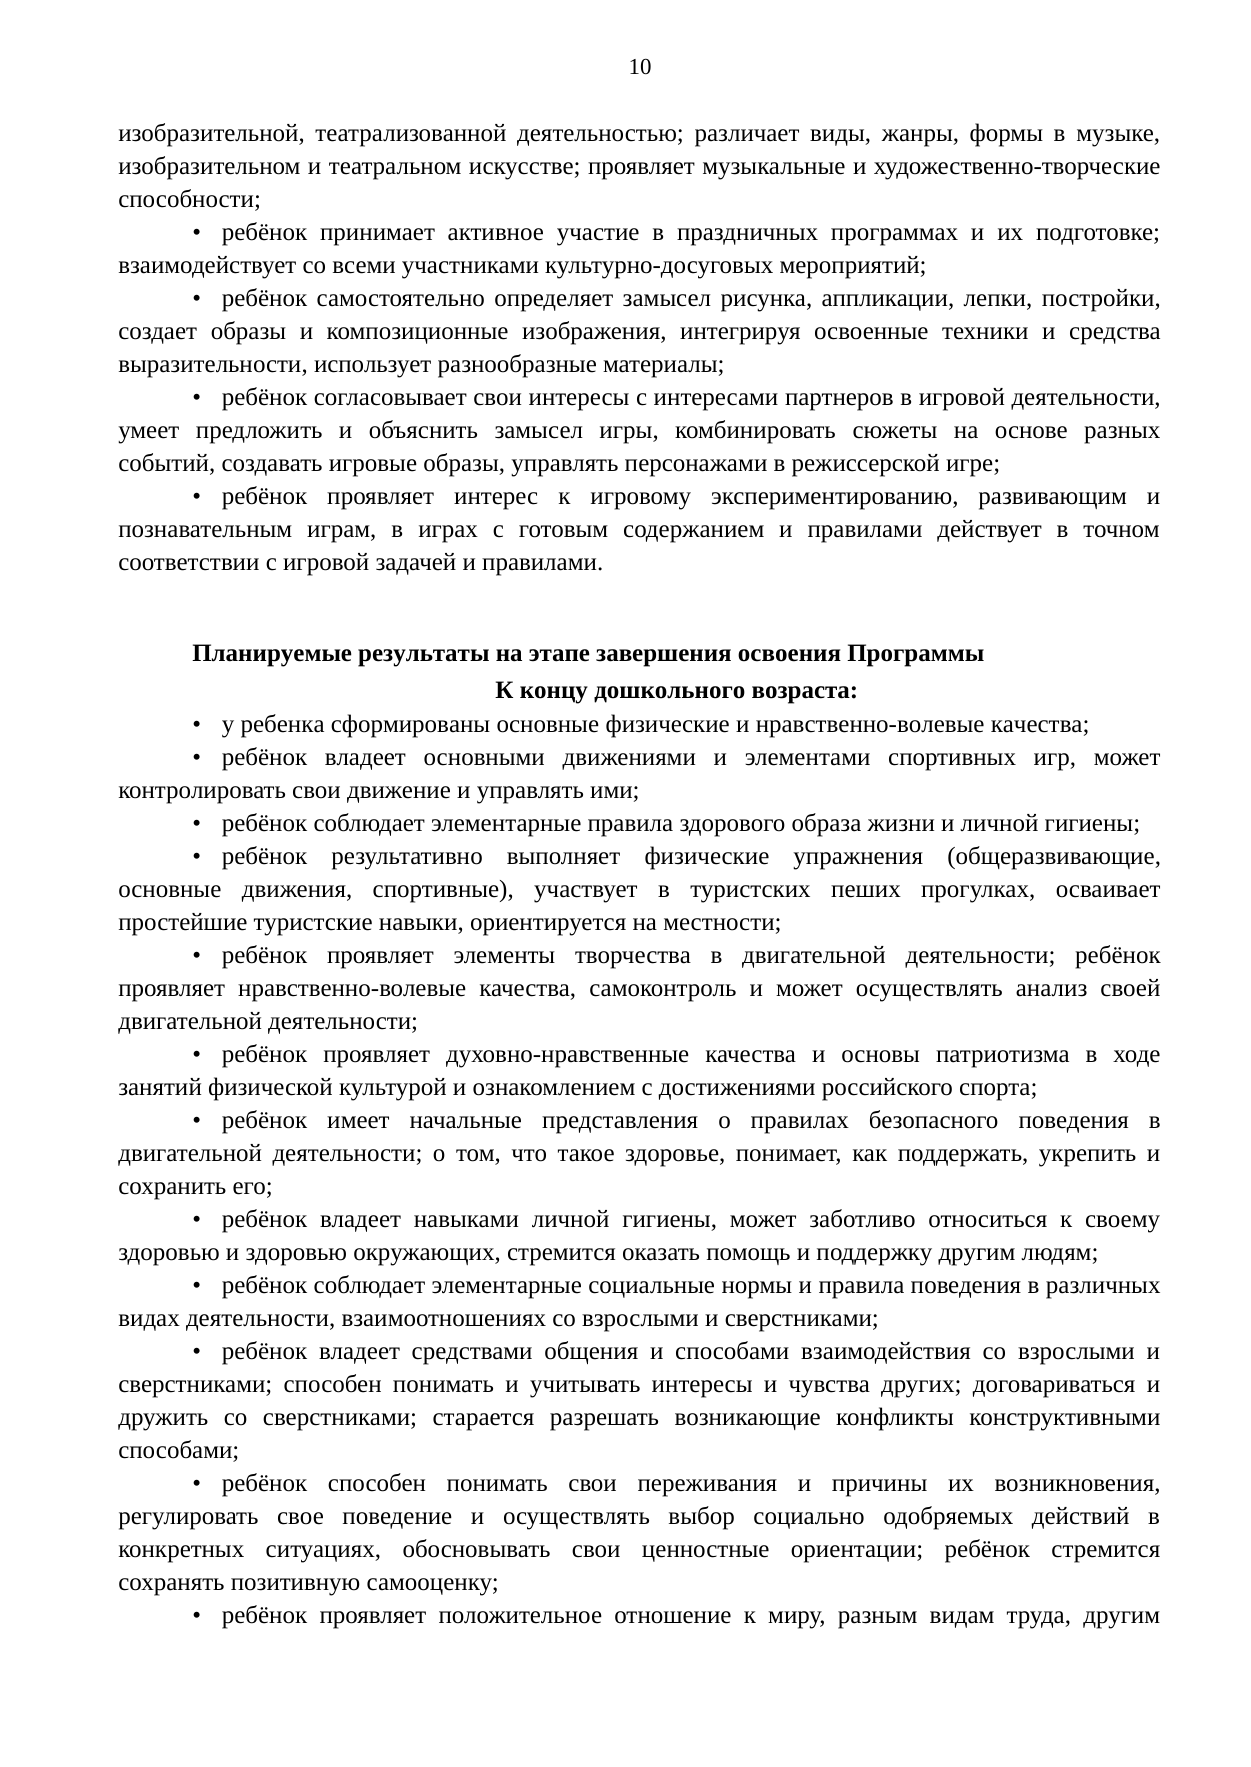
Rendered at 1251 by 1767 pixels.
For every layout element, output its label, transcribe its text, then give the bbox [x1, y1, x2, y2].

list ребёнок соблюдает элементарные социальные нормы и правила поведения в различных видах деятельности, взаимоотношениях со взрослыми и сверстниками; [118, 1270, 1161, 1332]
list ребёнок соблюдает элементарные правила здорового образа жизни и личной гигиены; [118, 808, 1161, 836]
subtitle Планируемые результаты на этапе завершения освоения Программы [118, 638, 1161, 667]
list ребёнок способен понимать свои переживания и причины их возникновения, регулировать свое поведение и осуществлять выбор социально одобряемых действий в конкретных ситуациях, обосновывать свои ценностные ориентации; ребёнок стремится сохранять позитивную самооценку; [118, 1468, 1161, 1596]
list у ребенка сформированы основные физические и нравственно-волевые качества; [118, 709, 1161, 737]
subtitle К концу дошкольного возраста: [118, 676, 1161, 704]
list ребёнок проявляет духовно-нравственные качества и основы патриотизма в ходе занятий физической культурой и ознакомлением с достижениями российского спорта; [118, 1039, 1161, 1101]
list ребёнок самостоятельно определяет замысел рисунка, аппликации, лепки, постройки, создает образы и композиционные изображения, интегрируя освоенные техники и средства выразительности, использует разнообразные материалы; [118, 283, 1161, 378]
list ребёнок владеет основными движениями и элементами спортивных игр, может контролировать свои движение и управлять ими; [118, 742, 1161, 803]
list ребёнок принимает активное участие в праздничных программах и их подготовке; взаимодействует со всеми участниками культурно-досуговых мероприятий; [118, 217, 1161, 279]
list ребёнок проявляет интерес к игровому экспериментированию, развивающим и познавательным играм, в играх с готовым содержанием и правилами действует в точном соответствии с игровой задачей и правилами. [118, 481, 1161, 576]
list ребёнок результативно выполняет физические упражнения (общеразвивающие, основные движения, спортивные), участвует в туристских пеших прогулках, осваивает простейшие туристские навыки, ориентируется на местности; [118, 841, 1161, 936]
list ребёнок проявляет элементы творчества в двигательной деятельности; ребёнок проявляет нравственно-волевые качества, самоконтроль и может осуществлять анализ своей двигательной деятельности; [118, 940, 1161, 1034]
list ребёнок владеет навыками личной гигиены, может заботливо относиться к своему здоровью и здоровью окружающих, стремится оказать помощь и поддержку другим людям; [118, 1204, 1161, 1266]
list ребёнок имеет начальные представления о правилах безопасного поведения в двигательной деятельности; о том, что такое здоровье, понимает, как поддержать, укрепить и сохранить его; [118, 1105, 1161, 1200]
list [118, 1600, 1161, 1629]
list ребёнок владеет средствами общения и способами взаимодействия со взрослыми и сверстниками; способен понимать и учитывать интересы и чувства других; договариваться и дружить со сверстниками; старается разрешать возникающие конфликты конструктивными способами; [118, 1336, 1161, 1464]
list ребёнок согласовывает свои интересы с интересами партнеров в игровой деятельности, умеет предложить и объяснить замысел игры, комбинировать сюжеты на основе разных событий, создавать игровые образы, управлять персонажами в режиссерской игре; [118, 382, 1161, 477]
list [118, 118, 1161, 213]
